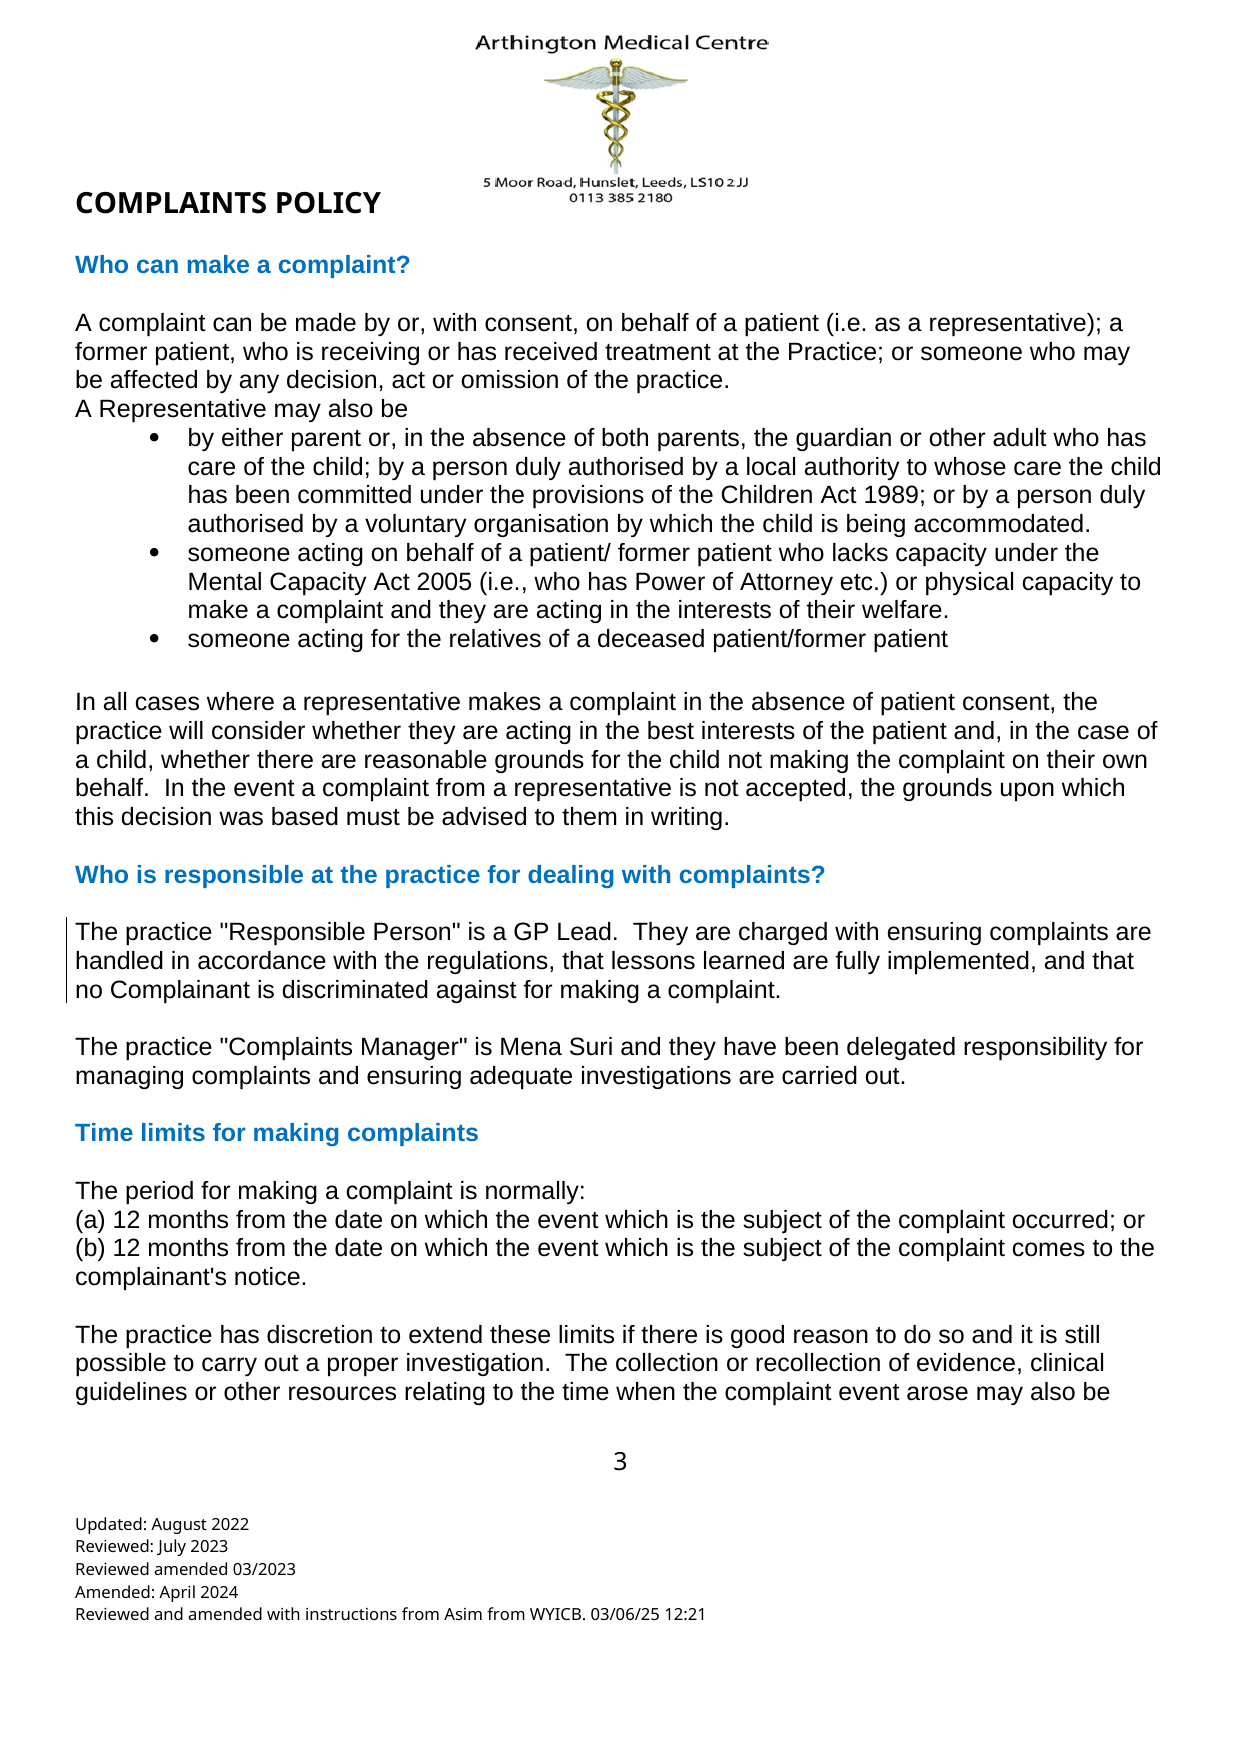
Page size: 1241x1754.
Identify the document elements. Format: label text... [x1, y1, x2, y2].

text Who can make a complaint? [75, 250, 1165, 279]
text The period for making a complaint is normally: (a) 12 months from the date on which the event which is the subject of the complaint occurred; or [75, 1176, 1165, 1233]
text In all cases where a representative makes a complaint in the absence of patient consent, the practice will consider whether they are acting in the best interests of the patient and, in the case of a child, whether there are reasonable grounds for the child not making the complaint on their own behalf. In the event a complaint from a representative is not accepted, the grounds upon which this decision was based must be advised to them in writing. [75, 687, 1165, 831]
text A Representative may also be [75, 394, 1165, 423]
text The practice "Responsible Person" is a GP Lead. They are charged with ensuring complaints are handled in accordance with the regulations, that lessons learned are fully implemented, and that no Complainant is discriminated against for making a complaint. [75, 917, 1165, 1003]
text (b) 12 months from the date on which the event which is the subject of the complaint comes to the complainant's notice. [75, 1233, 1165, 1291]
text Who is responsible at the practice for dealing with complaints? [75, 860, 1165, 888]
text Time limits for making complaints [75, 1118, 1165, 1147]
picture [463, 31, 785, 205]
list by either parent or, in the absence of both parents, the guardian or other adult who has care of the child; by a person duly authorised by a local authority to whose care the child has been committed under the provisions of the Children Act 1989; or by a person duly authorised by a voluntary organisation by which the child is being accommodated. [150, 423, 1165, 538]
list someone acting for the relatives of a deceased patient/former patient [150, 624, 1165, 687]
text A complaint can be made by or, with consent, on behalf of a patient (i.e. as a representative); a former patient, who is receiving or has received treatment at the Practice; or someone who may be affected by any decision, act or omission of the practice. [75, 308, 1165, 394]
text The practice "Complaints Manager" is Mena Suri and they have been delegated responsibility for managing complaints and ensuring adequate investigations are carried out. [75, 1032, 1165, 1090]
list someone acting on behalf of a patient/ former patient who lacks capacity under the Mental Capacity Act 2005 (i.e., who has Power of Attorney etc.) or physical capacity to make a complaint and they are acting in the interests of their welfare. [150, 538, 1165, 624]
